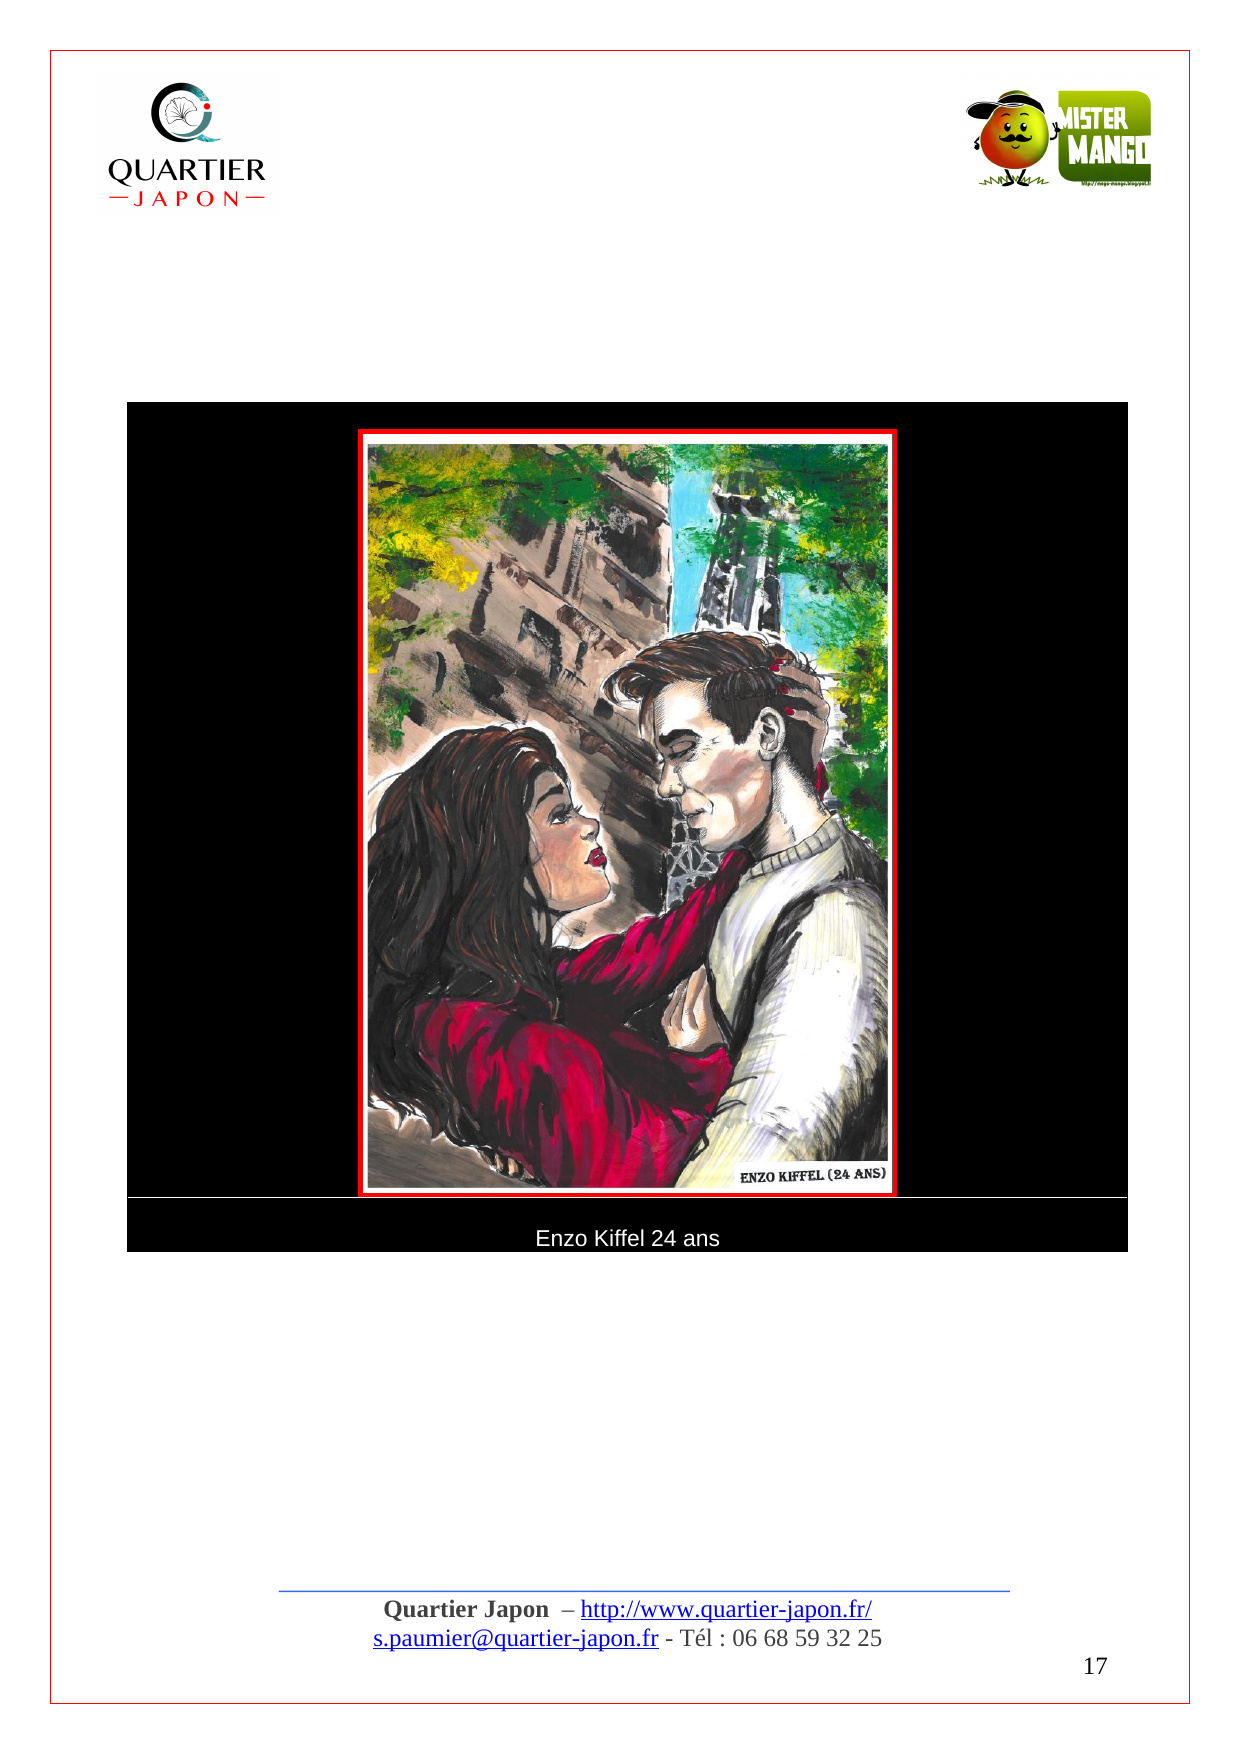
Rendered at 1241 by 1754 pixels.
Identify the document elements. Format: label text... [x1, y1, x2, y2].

picture [95, 73, 279, 216]
picture [953, 73, 1174, 203]
table_header [128, 403, 1127, 1197]
picture [363, 434, 893, 1193]
table_cell Enzo Kiffel 24 ans [128, 1199, 1127, 1251]
